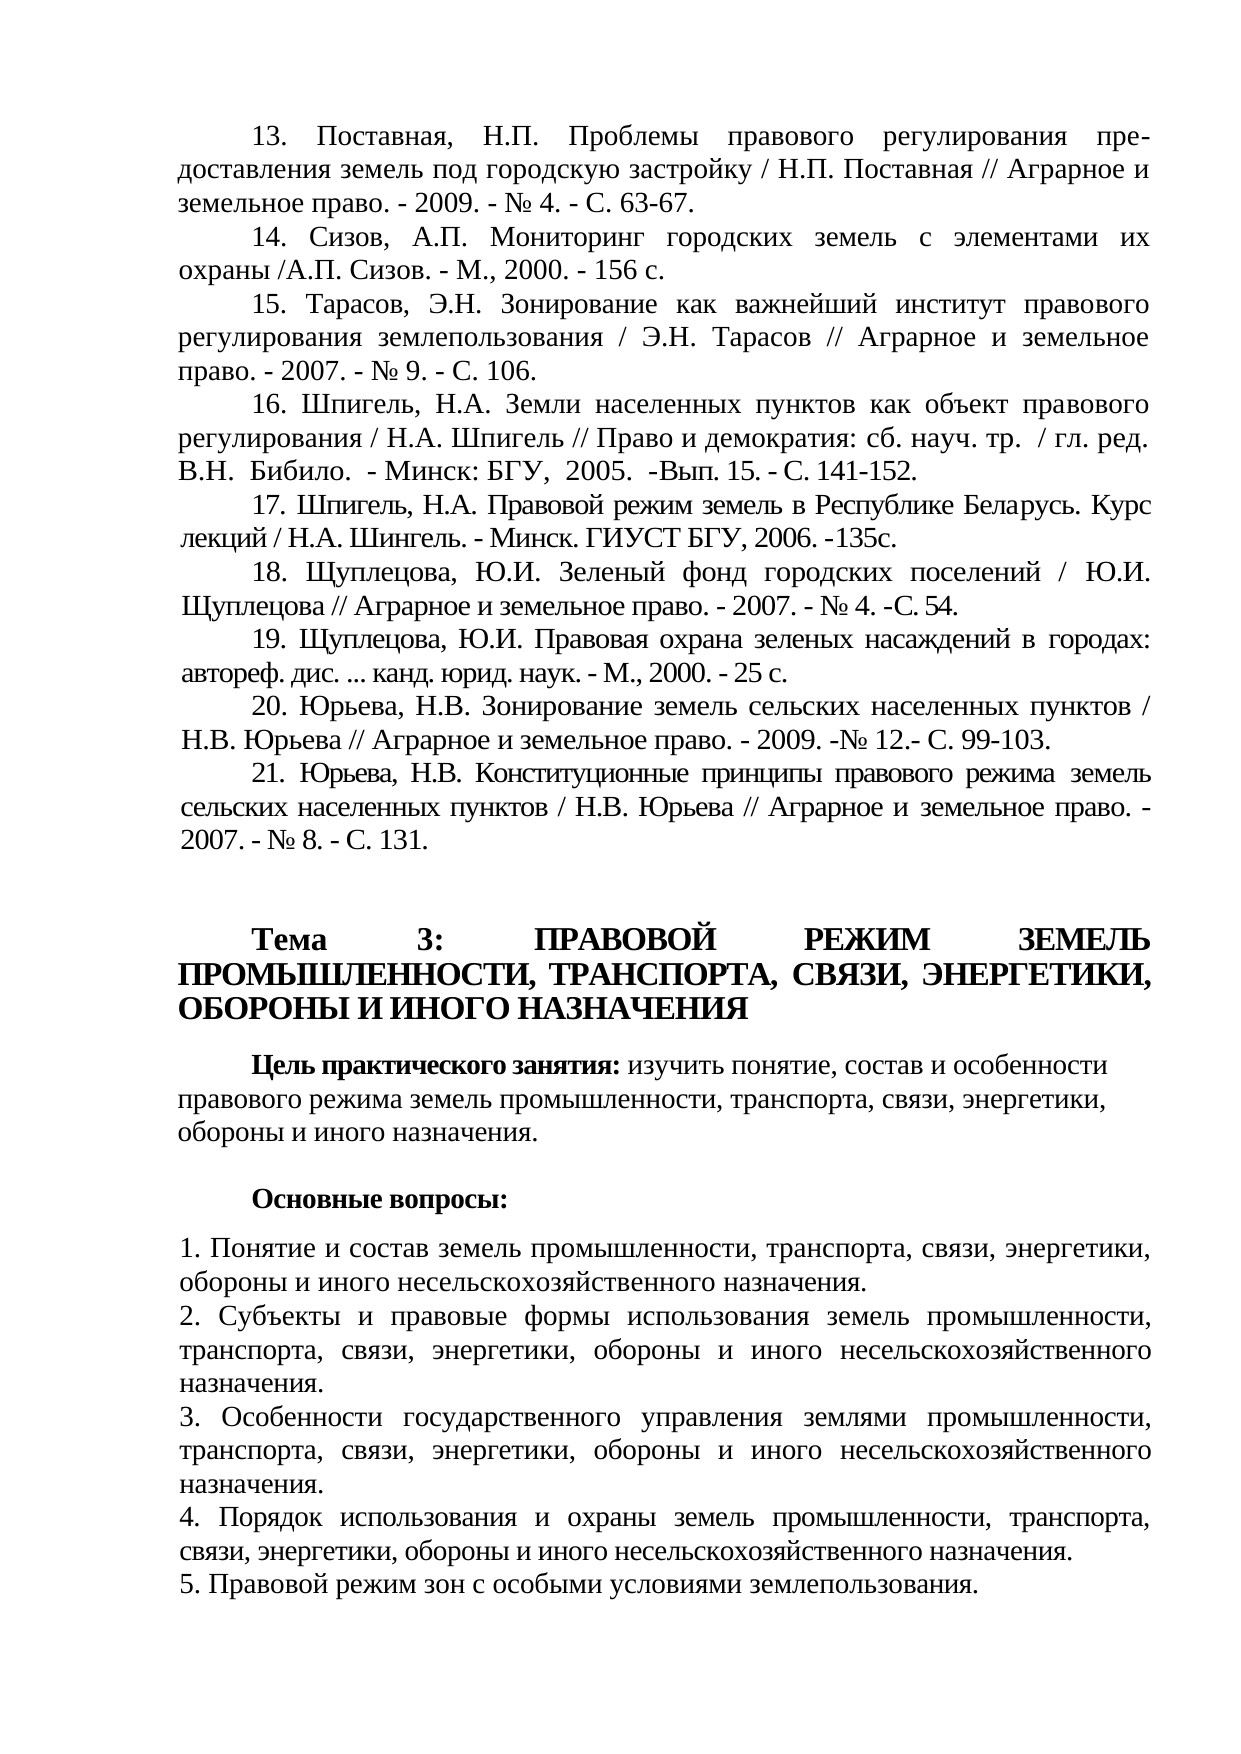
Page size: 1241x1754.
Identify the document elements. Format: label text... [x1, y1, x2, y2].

text 4. Порядок использования и охраны земель промышленности, транспорта, связи, энергетики, обороны и иного несельскохозяйственного назначения. [179, 1499, 1151, 1567]
text 20. Юрьева, Н.В. Зонирование земель сельских населенных пунктов / Н.В. Юрьева // Аграрное и земельное право. - 2009. -№ 12.- С. 99-103. [181, 688, 1151, 755]
text Цель практического занятия: изучить понятие, состав и особенности правового режима земель промышленности, транспорта, связи, энергетики, обороны и иного назначения. [177, 1047, 1152, 1148]
text 3. Особенности государственного управления землями промышленности, транспорта, связи, энергетики, обороны и иного несельскохозяйственного назначения. [179, 1399, 1152, 1499]
text 17. Шпигель, Н.А. Правовой режим земель в Республике Беларусь. Курс лекций / Н.А. Шингель. - Минск. ГИУСТ БГУ, 2006. -135с. [180, 487, 1152, 554]
text 16. Шпигель, Н.А. Земли населенных пунктов как объект правового регулирования / Н.А. Шпигель // Право и демократия: сб. науч. тр. / гл. ред. В.Н. Бибило. - Минск: БГУ, 2005. -Вып. 15. - С. 141-152. [178, 386, 1149, 487]
text 2. Субъекты и правовые формы использования земель промышленности, транспорта, связи, энергетики, обороны и иного несельскохозяйственного назначения. [179, 1298, 1152, 1399]
text Основные вопросы: [208, 1182, 1151, 1215]
text Тема 3: ПРАВОВОЙ РЕЖИМ ЗЕМЕЛЬ ПРОМЫШЛЕННОСТИ, ТРАНСПОРТА, СВЯЗИ, ЭНЕРГЕТИКИ, ОБОРОНЫ И ИНОГО НАЗНАЧЕНИЯ [177, 923, 1152, 1027]
text 1. Понятие и состав земель промышленности, транспорта, связи, энергетики, обороны и иного несельскохозяйственного назначения. [179, 1231, 1152, 1298]
text 14. Сизов, А.П. Мониторинг городских земель с элементами их охраны /А.П. Сизов. - М., 2000. - 156 с. [178, 219, 1150, 286]
text 5. Правовой режим зон с особыми условиями землепользования. [179, 1567, 1151, 1600]
text 13. Поставная, Н.П. Проблемы правового регулирования предоставления земель под городскую застройку / Н.П. Поставная // Аграрное и земельное право. - 2009. - № 4. - С. 63-67. [177, 118, 1150, 219]
text 15. Тарасов, Э.Н. Зонирование как важнейший институт правового регулирования землепользования / Э.Н. Тарасов // Аграрное и земельное право. - 2007. - № 9. - С. 106. [178, 286, 1150, 386]
text 19. Щуплецова, Ю.И. Правовая охрана зеленых насаждений в городах: автореф. дис. ... канд. юрид. наук. - М., 2000. - 25 с. [181, 621, 1151, 688]
text 18. Щуплецова, Ю.И. Зеленый фонд городских поселений / Ю.И. Щуплецова // Аграрное и земельное право. - 2007. - № 4. -С. 54. [181, 554, 1151, 621]
text 21. Юрьева, Н.В. Конституционные принципы правового режима земель сельских населенных пунктов / Н.В. Юрьева // Аграрное и земельное право. - 2007. - № 8. - С. 131. [180, 755, 1152, 856]
